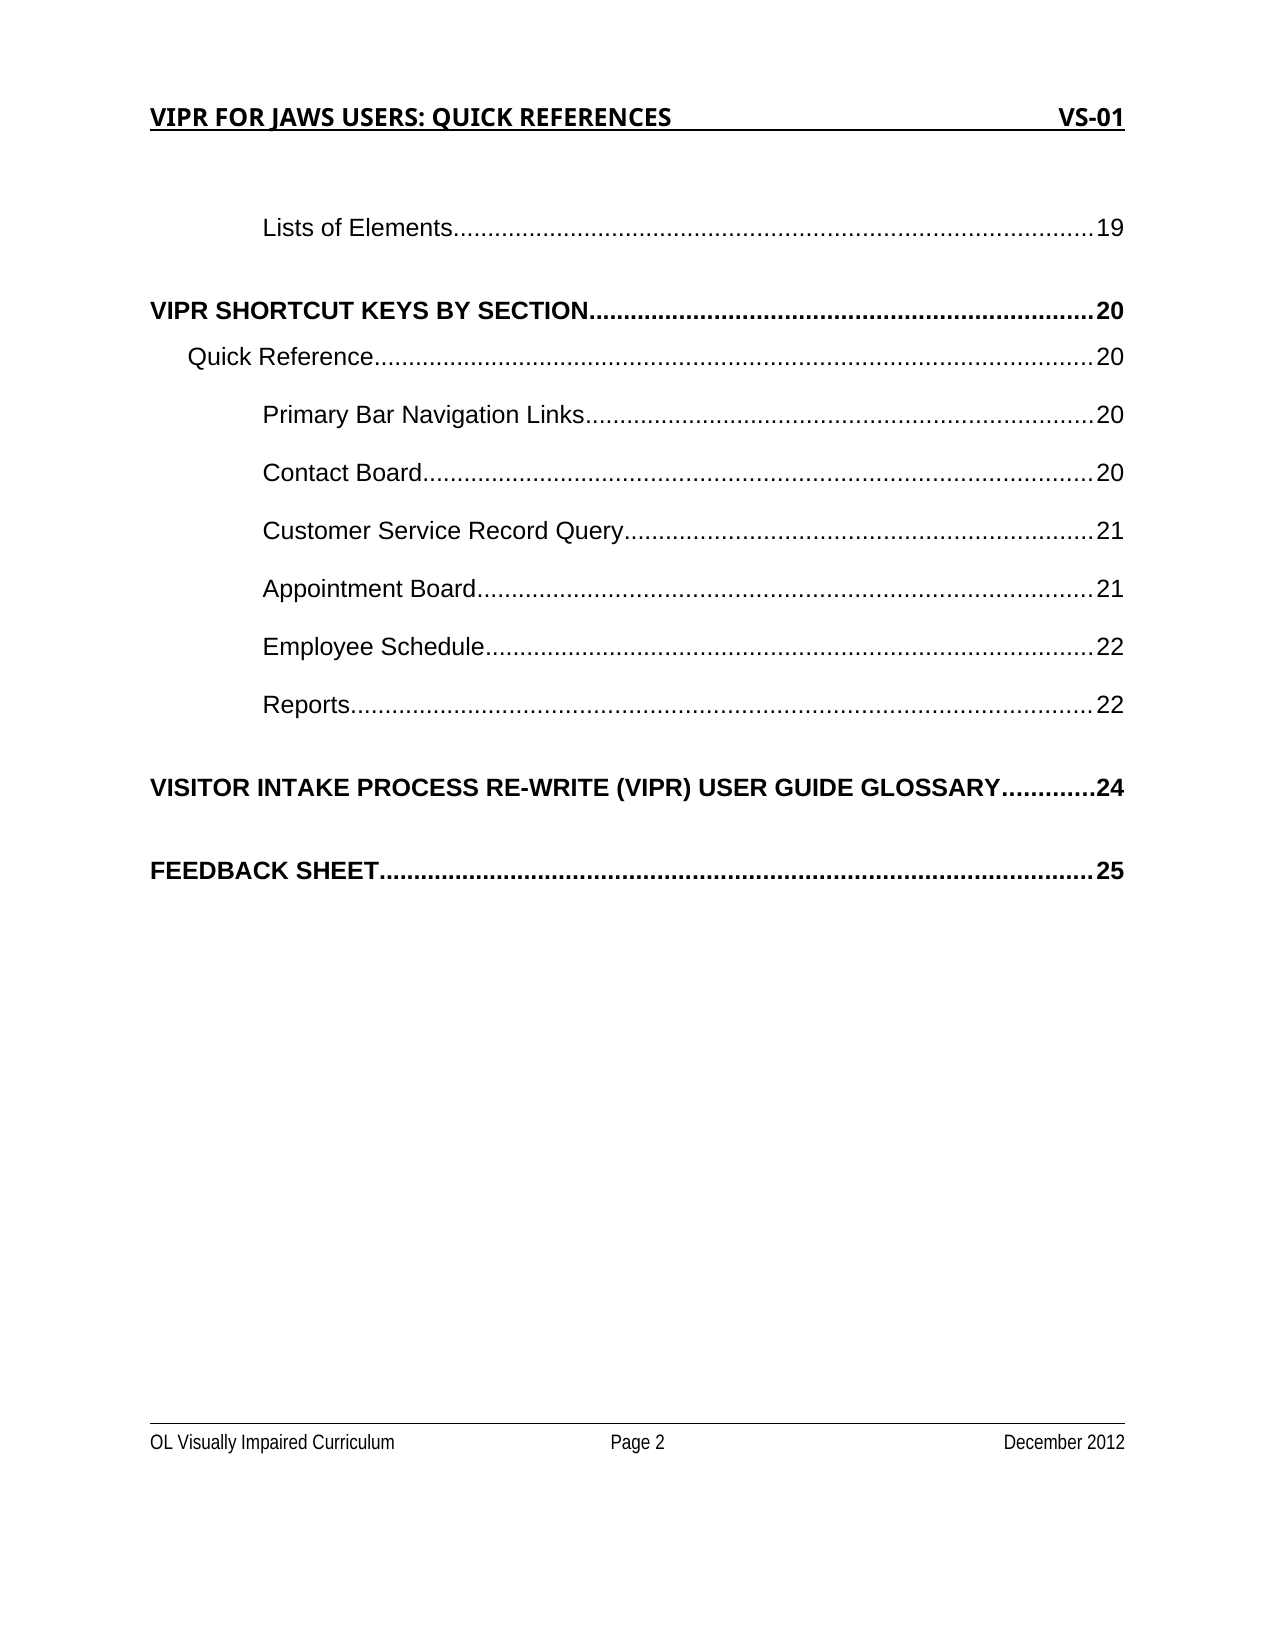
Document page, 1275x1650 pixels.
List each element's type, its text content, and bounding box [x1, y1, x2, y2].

text Contact Board 20 [262, 458, 1125, 487]
text Visitor Intake Process RE-write (VIPr) User Guide Glossary 24 [150, 773, 1125, 802]
text Lists of Elements 19 [262, 213, 1125, 242]
text Appointment Board 21 [262, 574, 1125, 603]
text Primary Bar Navigation Links 20 [262, 400, 1125, 429]
text FEEDBACK SHEET 25 [150, 856, 1125, 885]
text Reports 22 [262, 690, 1125, 719]
text Quick Reference 20 [187, 342, 1125, 371]
text Customer Service Record Query 21 [262, 516, 1125, 545]
text VIPr Shortcut Keys by Section 20 [150, 296, 1125, 325]
text Employee Schedule 22 [262, 632, 1125, 661]
